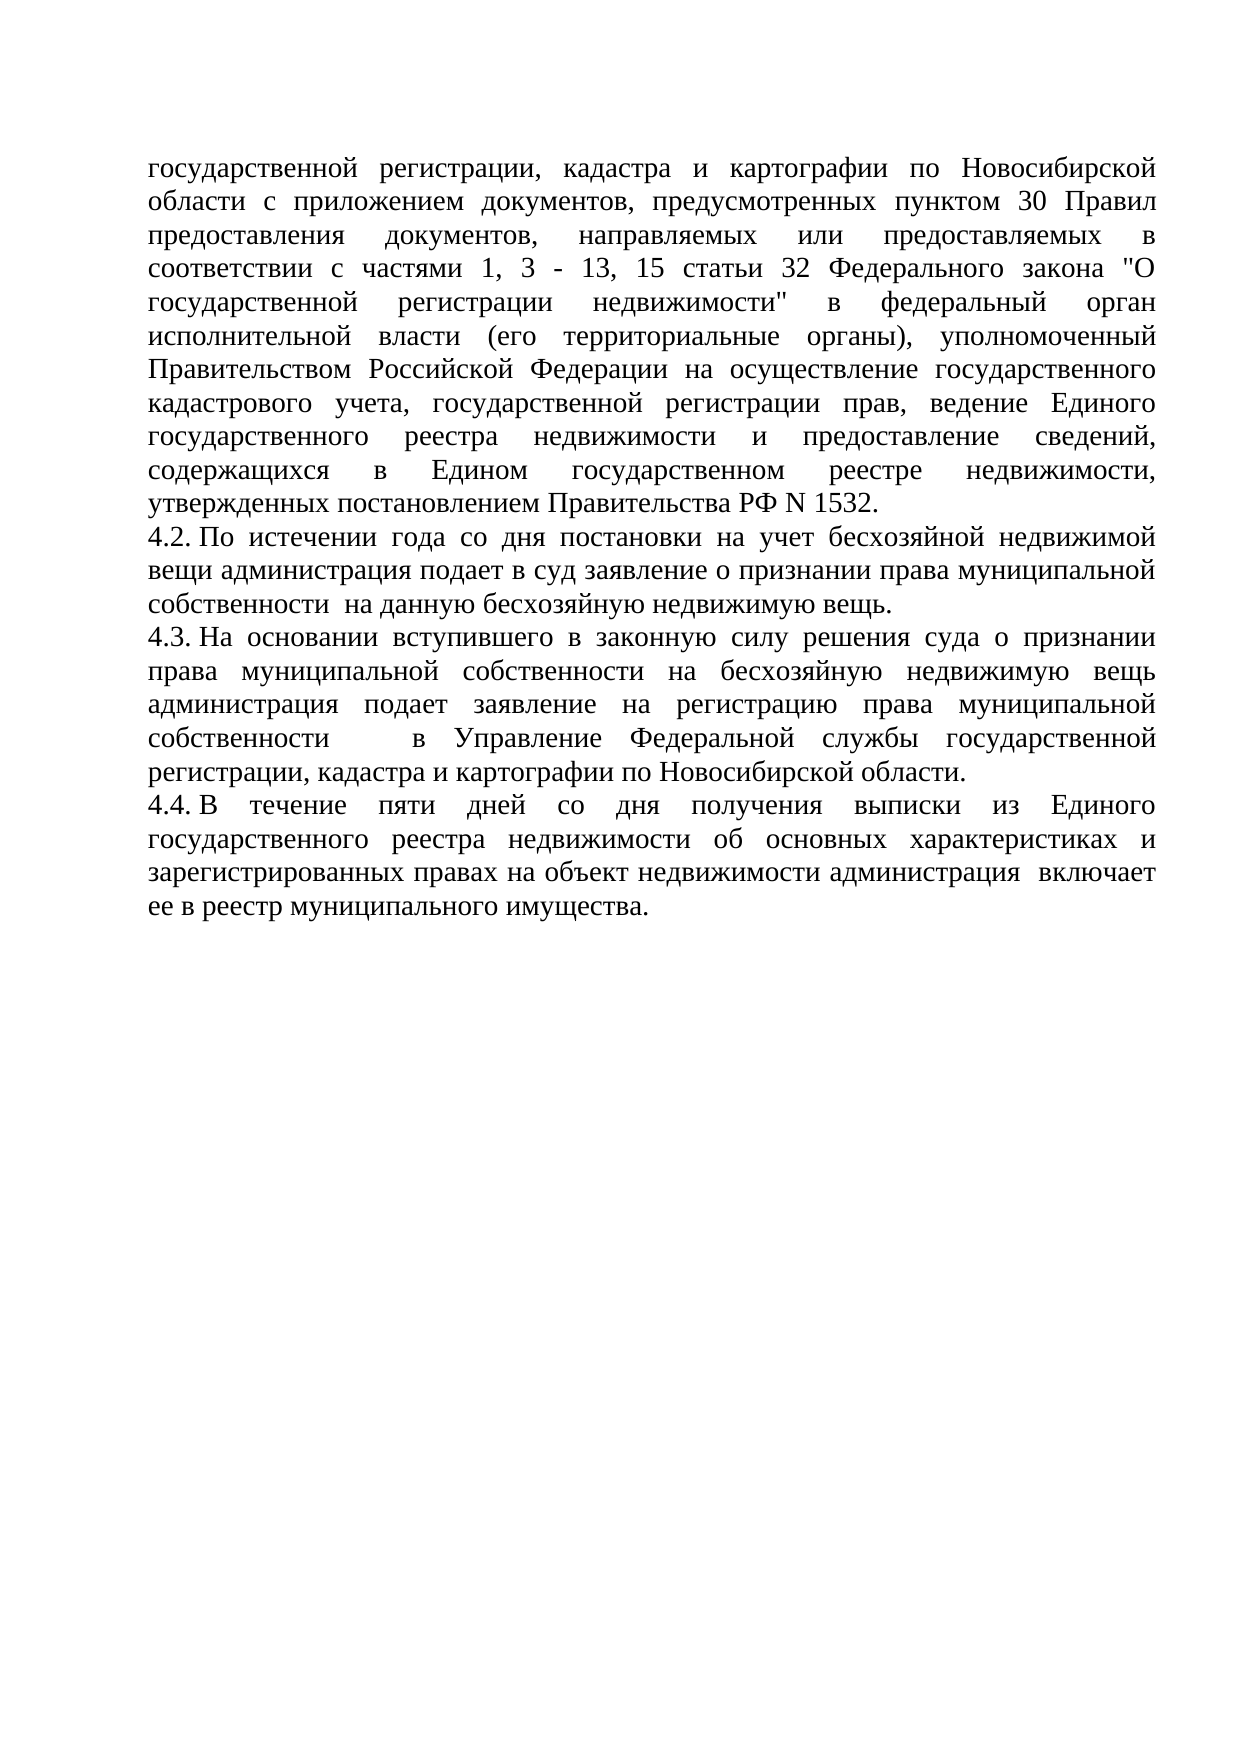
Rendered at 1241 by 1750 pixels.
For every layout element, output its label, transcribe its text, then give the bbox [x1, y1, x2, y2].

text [148, 150, 1157, 519]
text 4.3. На основании вступившего в законную силу решения суда о признании права муниципальной собственности на бесхозяйную недвижимую вещь администрация подает заявление на регистрацию права муниципальной собственности в Управление Федеральной службы государственной регистрации, кадастра и картографии по Новосибирской области. [148, 619, 1157, 787]
text 4.4. В течение пяти дней со дня получения выписки из Единого государственного реестра недвижимости об основных характеристиках и зарегистрированных правах на объект недвижимости администрация включает ее в реестр муниципального имущества. [148, 787, 1157, 921]
text 4.2. По истечении года со дня постановки на учет бесхозяйной недвижимой вещи администрация подает в суд заявление о признании права муниципальной собственности на данную бесхозяйную недвижимую вещь. [148, 519, 1157, 619]
